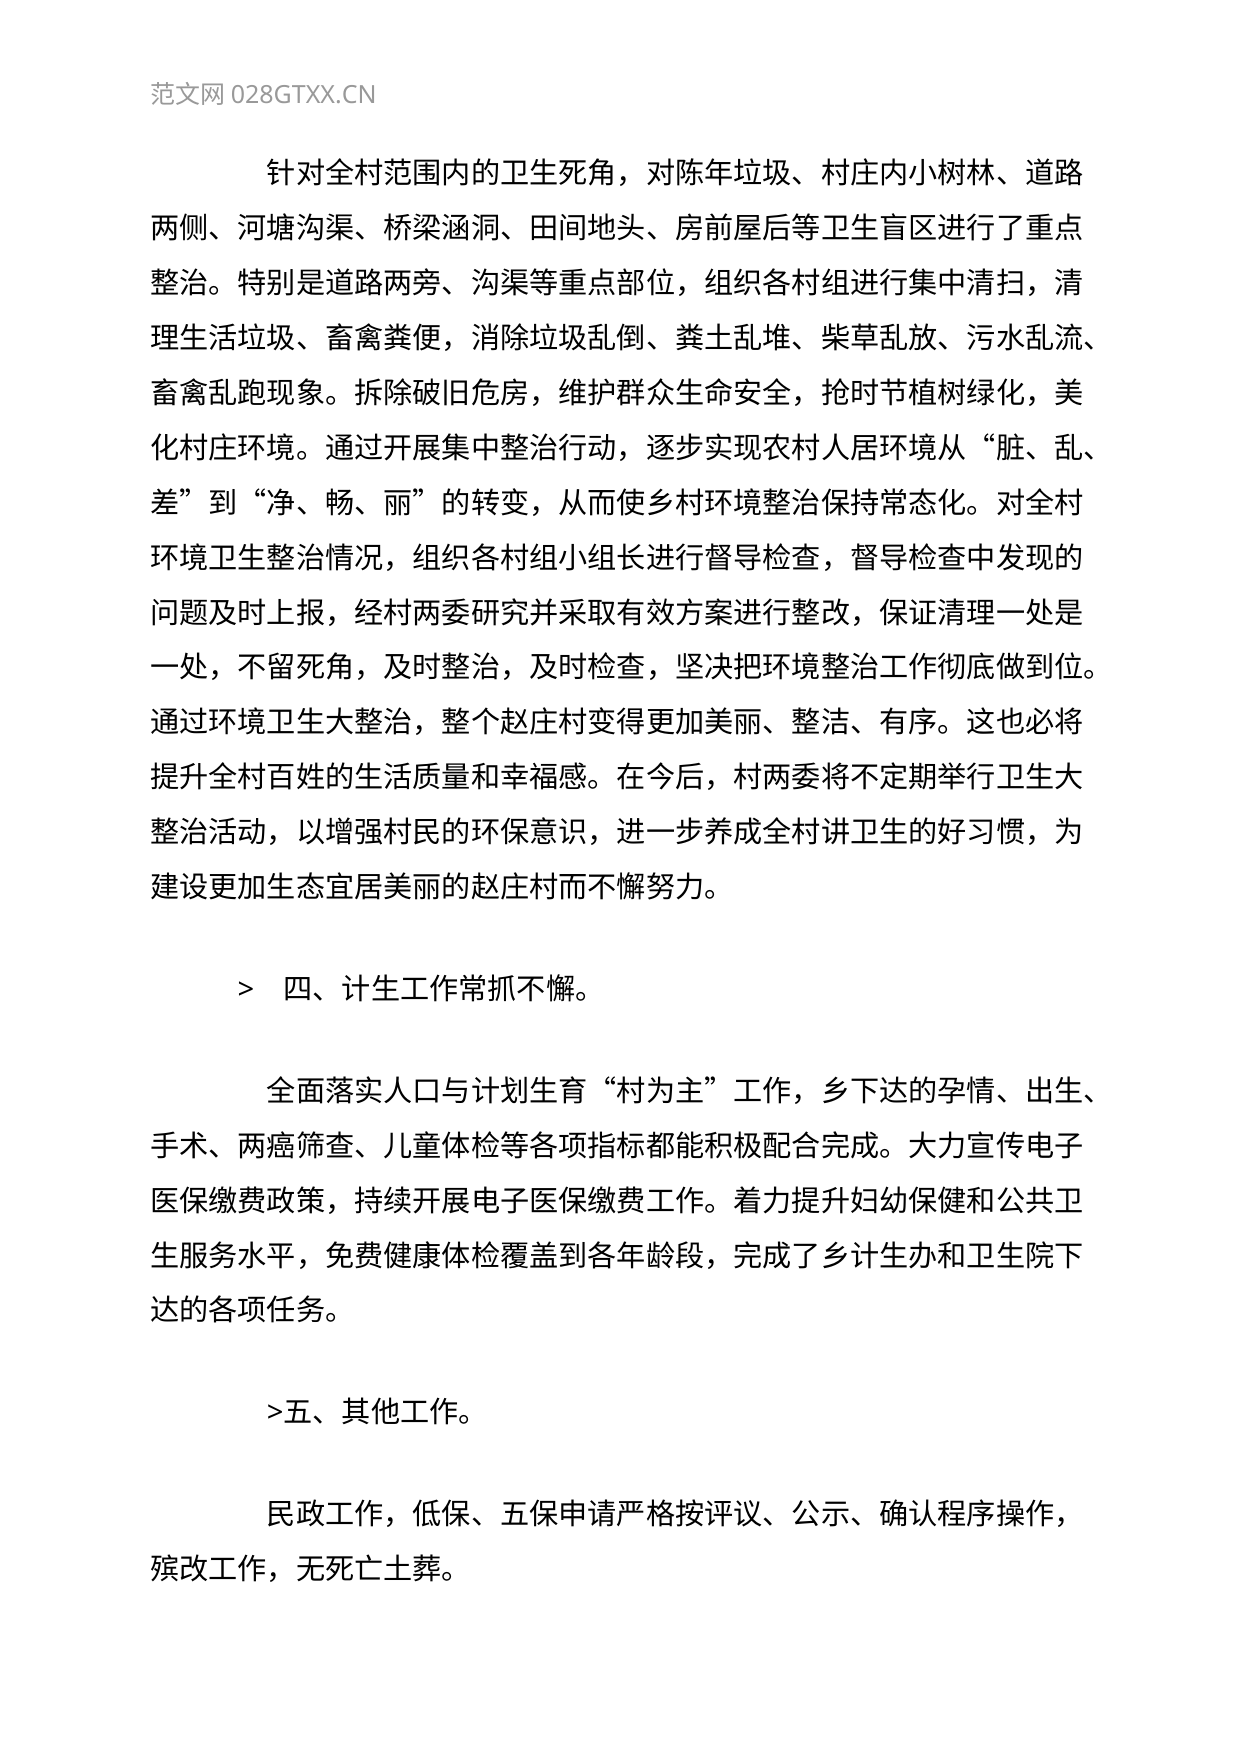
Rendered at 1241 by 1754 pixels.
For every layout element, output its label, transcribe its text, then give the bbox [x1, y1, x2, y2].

text > 四、计生工作常抓不懈。 [150, 965, 1090, 1008]
text 全面落实人口与计划生育“村为主”工作，乡下达的孕情、出生、手术、两癌筛查、儿童体检等各项指标都能积极配合完成。大力宣传电子医保缴费政策，持续开展电子医保缴费工作。着力提升妇幼保健和公共卫生服务水平，免费健康体检覆盖到各年龄段，完成了乡计生办和卫生院下达的各项任务。 [150, 1067, 1090, 1329]
text 民政工作，低保、五保申请严格按评议、公示、确认程序操作，殡改工作，无死亡土葬。 [150, 1491, 1090, 1588]
text 针对全村范围内的卫生死角，对陈年垃圾、村庄内小树林、道路两侧、河塘沟渠、桥梁涵洞、田间地头、房前屋后等卫生盲区进行了重点整治。特别是道路两旁、沟渠等重点部位，组织各村组进行集中清扫，清理生活垃圾、畜禽粪便，消除垃圾乱倒、粪土乱堆、柴草乱放、污水乱流、畜禽乱跑现象。拆除破旧危房，维护群众生命安全，抢时节植树绿化，美化村庄环境。通过开展集中整治行动，逐步实现农村人居环境从“脏、乱、差”到“净、畅、丽”的转变，从而使乡村环境整治保持常态化。对全村环境卫生整治情况，组织各村组小组长进行督导检查，督导检查中发现的问题及时上报，经村两委研究并采取有效方案进行整改，保证清理一处是一处，不留死角，及时整治，及时检查，坚决把环境整治工作彻底做到位。通过环境卫生大整治，整个赵庄村变得更加美丽、整洁、有序。这也必将提升全村百姓的生活质量和幸福感。在今后，村两委将不定期举行卫生大整治活动，以增强村民的环保意识，进一步养成全村讲卫生的好习惯，为建设更加生态宜居美丽的赵庄村而不懈努力。 [150, 150, 1090, 906]
text >五、其他工作。 [150, 1389, 1090, 1431]
